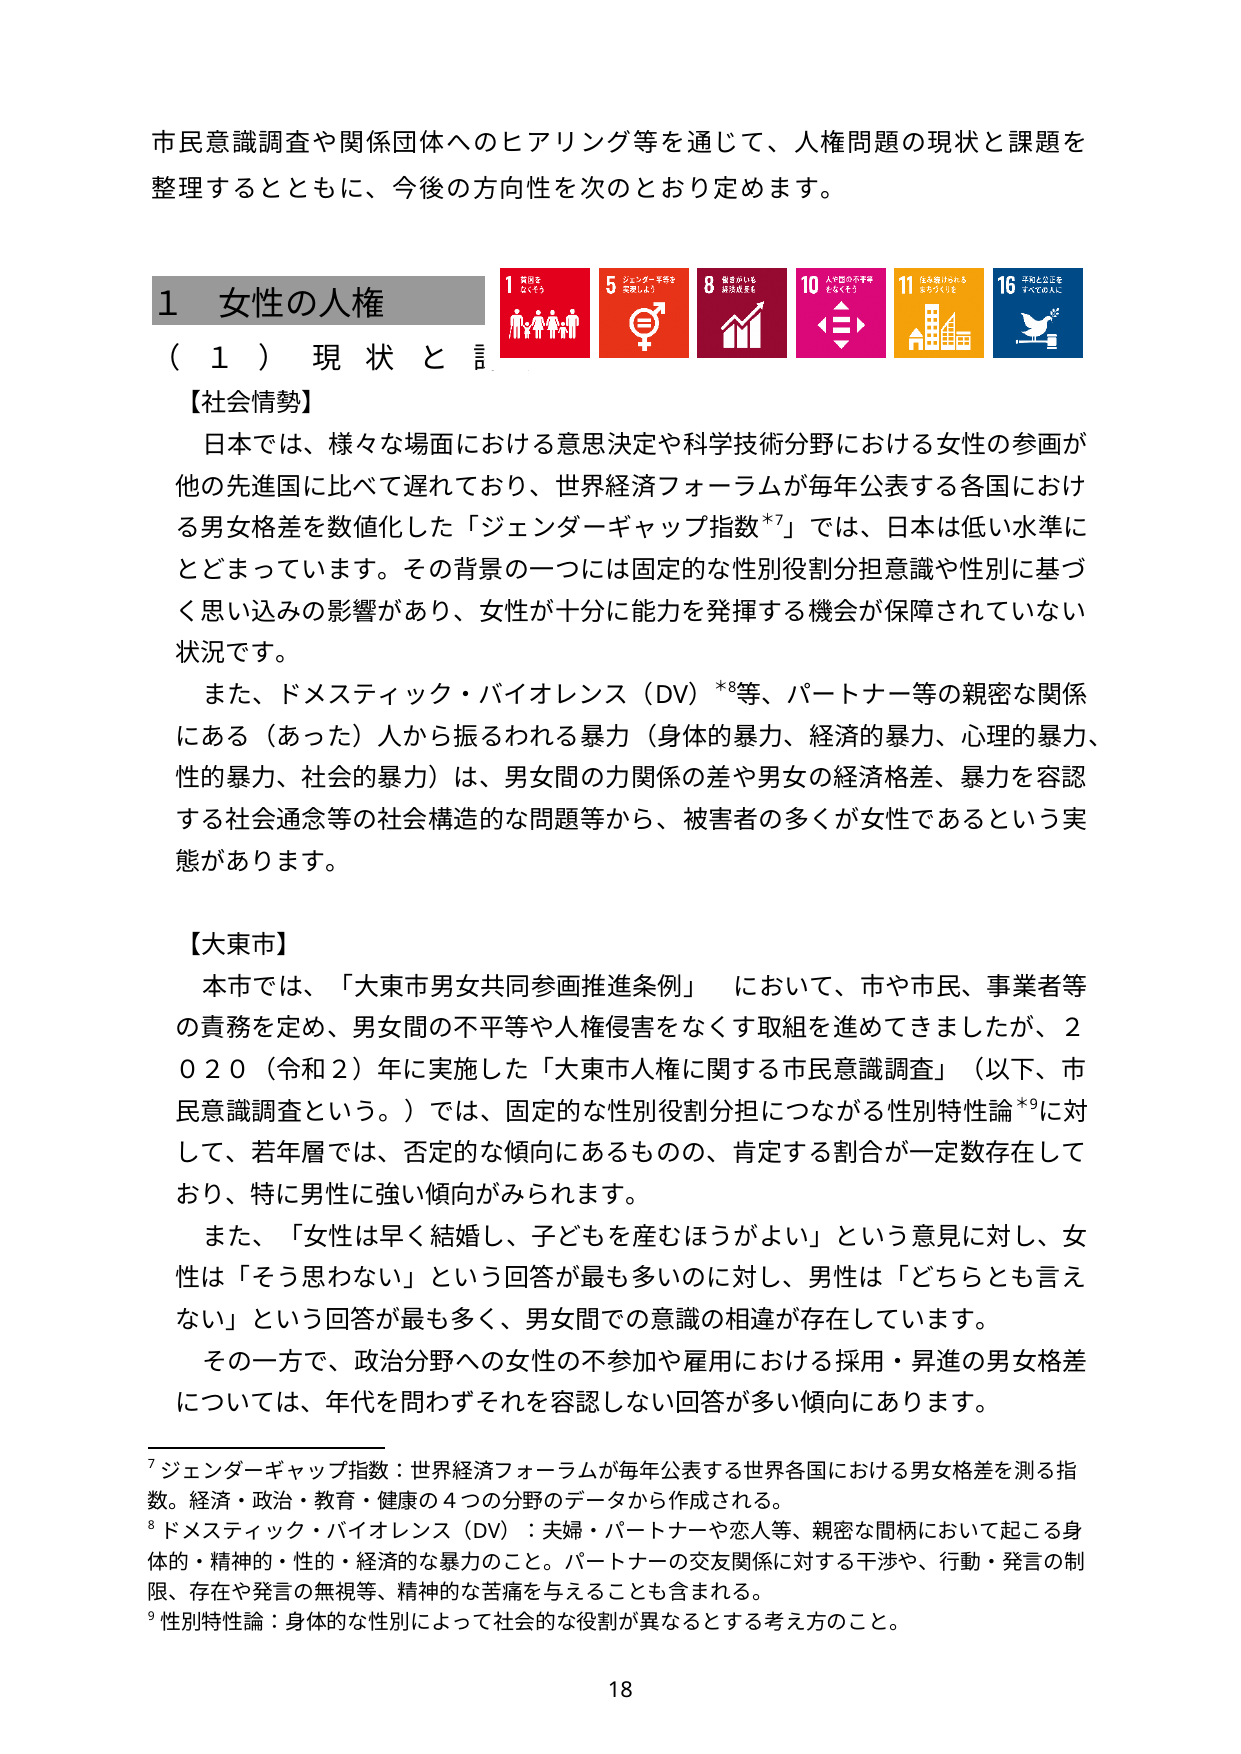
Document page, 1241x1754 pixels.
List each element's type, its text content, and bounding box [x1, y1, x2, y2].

picture [796, 268, 886, 358]
text また、ドメスティック・バイオレンス（DV）＊等、パートナー等の親密な関係にある（あった）人から振るわれる暴力（身体的暴力、経済的暴力、心理的暴力、性的暴力、社会的暴力）は、男女間の力関係の差や男女の経済格差、暴力を容認する社会通念等の社会構造的な問題等から、被害者の多くが女性であるという実態があります。 [175, 670, 1088, 878]
text 【大東市】 [152, 920, 1088, 962]
text 【社会情勢】 [152, 378, 1088, 420]
picture [697, 268, 787, 358]
picture [894, 268, 984, 358]
subtitle １ 女性の人権 [152, 276, 485, 325]
subtitle （１）現状と課題 [140, 333, 1088, 378]
text また、「女性は早く結婚し、子どもを産むほうがよい」という意見に対し、女性は「そう思わない」という回答が最も多いのに対し、男性は「どちらとも言えない」という回答が最も多く、男女間での意識の相違が存在しています。 [175, 1212, 1088, 1337]
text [152, 118, 1088, 209]
text 本市では、「大東市男女共同参画推進条例」 において、市や市民、事業者等の責務を定め、男女間の不平等や人権侵害をなくす取組を進めてきましたが、２０２０（令和２）年に実施した「大東市人権に関する市民意識調査」（以下、市民意識調査という。）では、固定的な性別役割分担につながる性別特性論＊に対して、若年層では、否定的な傾向にあるものの、肯定する割合が一定数存在しており、特に男性に強い傾向がみられます。 [175, 962, 1088, 1212]
text その一方で、政治分野への女性の不参加や雇用における採用・昇進の男女格差については、年代を問わずそれを容認しない回答が多い傾向にあります。 [175, 1337, 1088, 1420]
picture [599, 268, 689, 358]
text 日本では、様々な場面における意思決定や科学技術分野における女性の参画が他の先進国に比べて遅れており、世界経済フォーラムが毎年公表する各国における男女格差を数値化した「ジェンダーギャップ指数＊」では、日本は低い水準にとどまっています。その背景の一つには固定的な性別役割分担意識や性別に基づく思い込みの影響があり、女性が十分に能力を発揮する機会が保障されていない状況です。 [175, 420, 1088, 670]
picture [500, 268, 590, 358]
picture [993, 268, 1083, 358]
